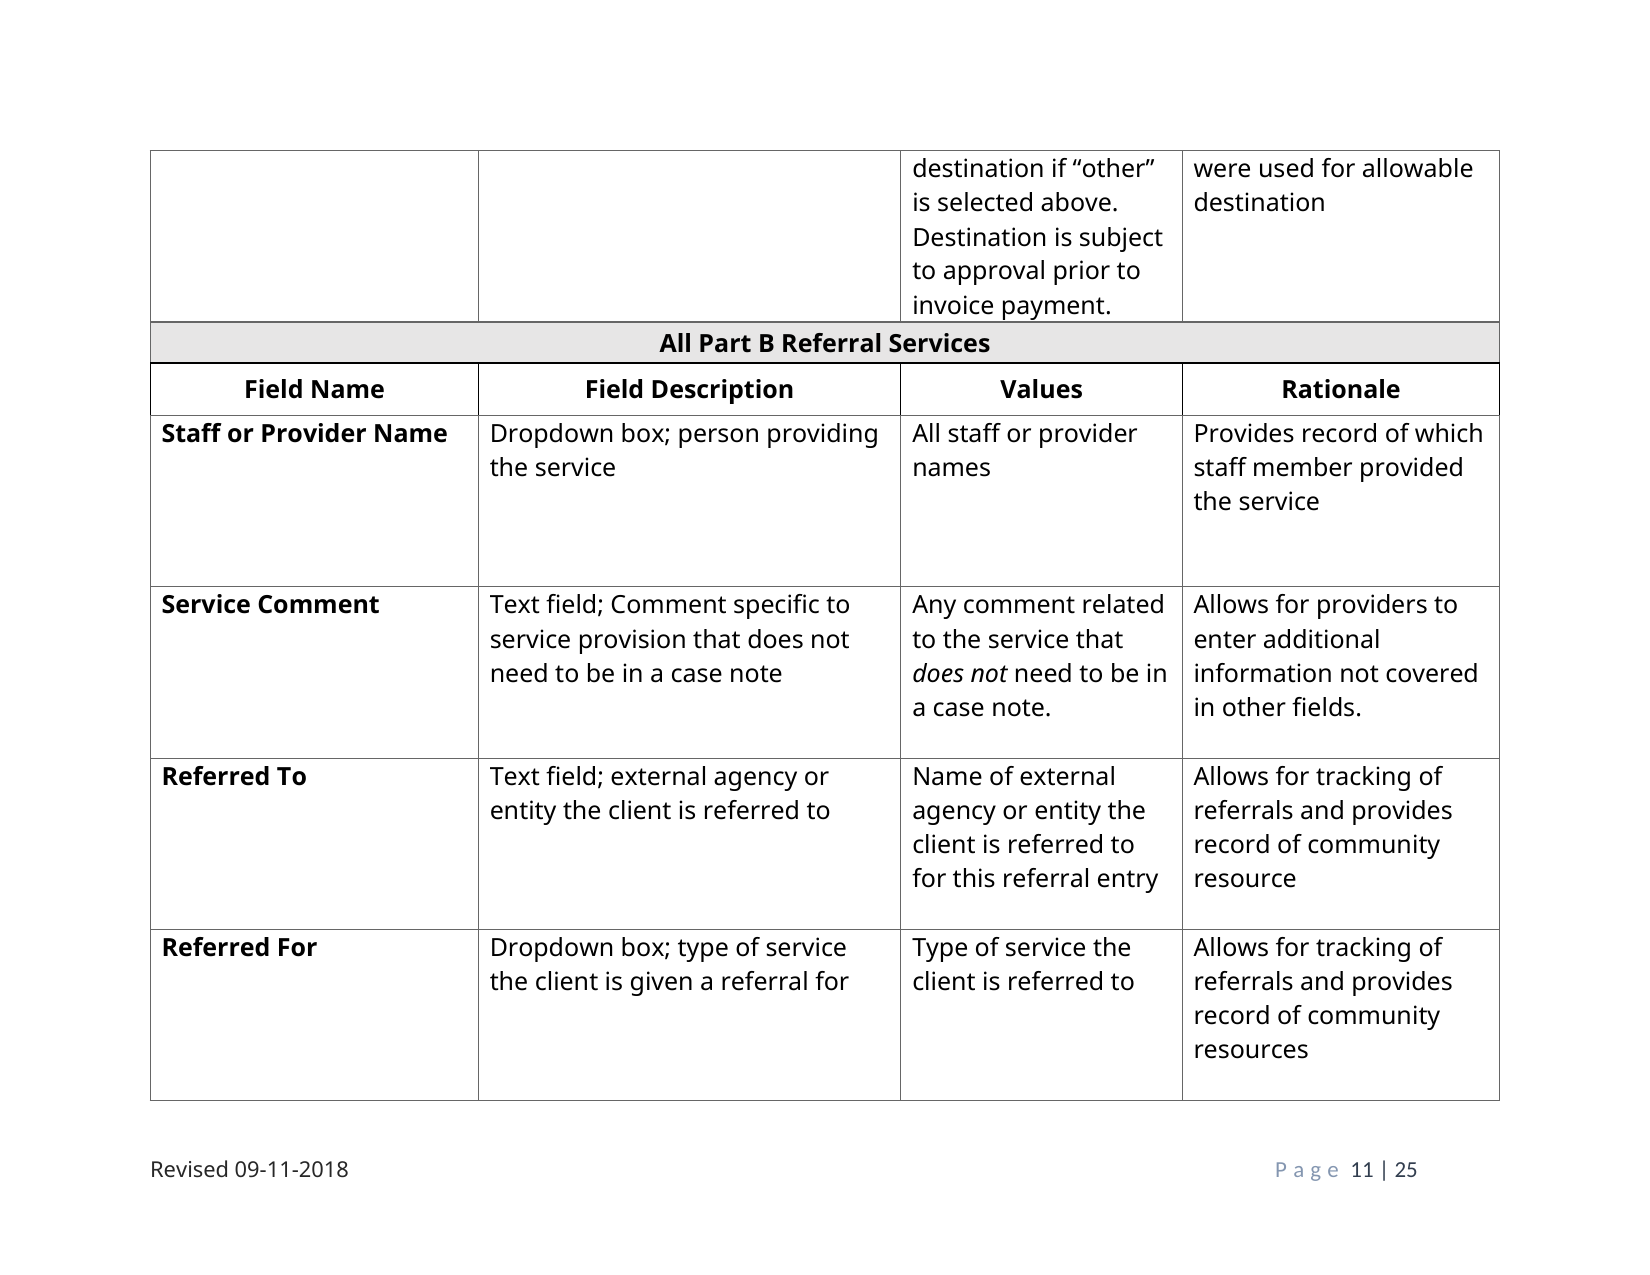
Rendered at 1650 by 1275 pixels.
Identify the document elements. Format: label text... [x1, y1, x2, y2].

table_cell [1183, 930, 1499, 1100]
table_cell Field Name [151, 364, 478, 415]
table_cell Rationale [1183, 364, 1499, 415]
table_cell Dropdown box; type of service the client is given a referral for [479, 930, 900, 1100]
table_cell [1183, 151, 1499, 321]
table_cell Allows for tracking of referrals and provides record of community resource [1183, 759, 1499, 929]
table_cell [901, 930, 1182, 1100]
table_cell Allows for providers to enter additional information not covered in other fields. [1183, 587, 1499, 757]
table_cell Text field; Comment specific to service provision that does not need to be in a case note [479, 587, 900, 757]
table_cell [479, 151, 900, 321]
table_cell All Part B Referral Services [151, 323, 1499, 362]
table_cell Values [901, 364, 1182, 415]
table_cell Referred To [151, 759, 478, 929]
table_cell Text field; external agency or entity the client is referred to [479, 759, 900, 929]
table_cell Referred For [151, 930, 478, 1100]
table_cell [901, 151, 1182, 321]
table_cell Name of external agency or entity the client is referred to for this referral entry [901, 759, 1182, 929]
table_cell Service Comment [151, 587, 478, 757]
table_cell Any comment related to the service that does not need to be in a case note. [901, 587, 1182, 757]
table_cell Provides record of which staff member provided the service [1183, 416, 1499, 586]
table_cell Field Description [479, 364, 900, 415]
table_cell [151, 151, 478, 321]
table_cell All staff or provider names [901, 416, 1182, 586]
table_cell Dropdown box; person providing the service [479, 416, 900, 586]
table_cell Staff or Provider Name [151, 416, 478, 586]
